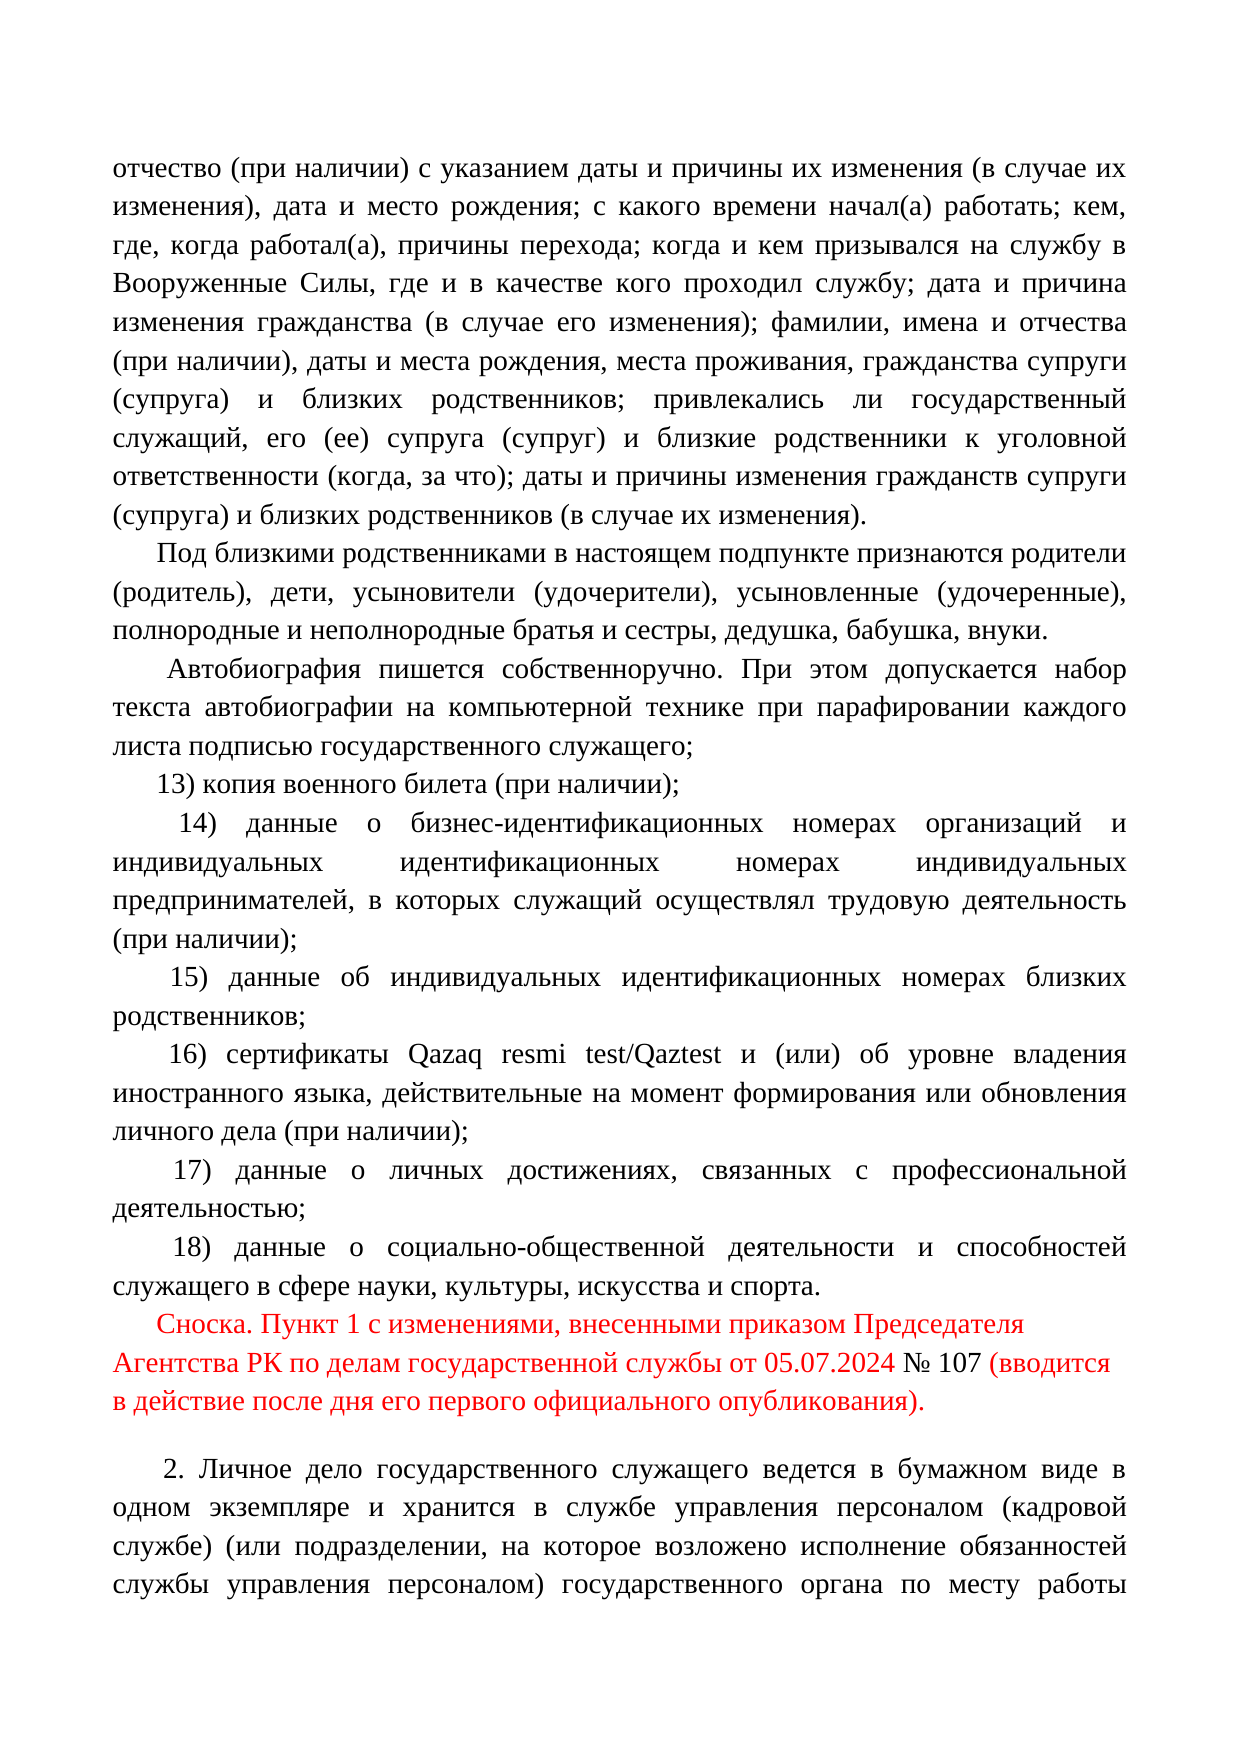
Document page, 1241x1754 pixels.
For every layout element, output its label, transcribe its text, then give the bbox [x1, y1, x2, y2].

text 18) данные о социально-общественной деятельности и способностей служащего в сфере науки, культуры, искусства и спорта. [112, 1229, 1128, 1301]
text 17) данные о личных достижениях, связанных с профессиональной деятельностью; [112, 1152, 1128, 1224]
text Автобиография пишется собственноручно. При этом допускается набор текста автобиографии на компьютерной технике при парафировании каждого листа подписью государственного служащего; [112, 651, 1128, 762]
text Сноска. Пункт 1 с изменениями, внесенными приказом Председателя Агентства РК по делам государственной службы от 05.07.2024 № 107 (вводится в действие после дня его первого официального опубликования). [112, 1306, 1128, 1447]
text 15) данные об индивидуальных идентификационных номерах близких родственников; [112, 959, 1128, 1031]
text Под близкими родственниками в настоящем подпункте признаются родители (родитель), дети, усыновители (удочерители), усыновленные (удочеренные), полнородные и неполнородные братья и сестры, дедушка, бабушка, внуки. [112, 535, 1128, 646]
text 16) сертификаты Qazaq resmi test/Qaztest и (или) об уровне владения иностранного языка, действительные на момент формирования или обновления личного дела (при наличии); [112, 1036, 1128, 1147]
text 14) данные о бизнес-идентификационных номерах организаций и индивидуальных идентификационных номерах индивидуальных предпринимателей, в которых служащий осуществлял трудовую деятельность (при наличии); [112, 805, 1128, 954]
text 13) копия военного билета (при наличии); [112, 767, 1128, 800]
